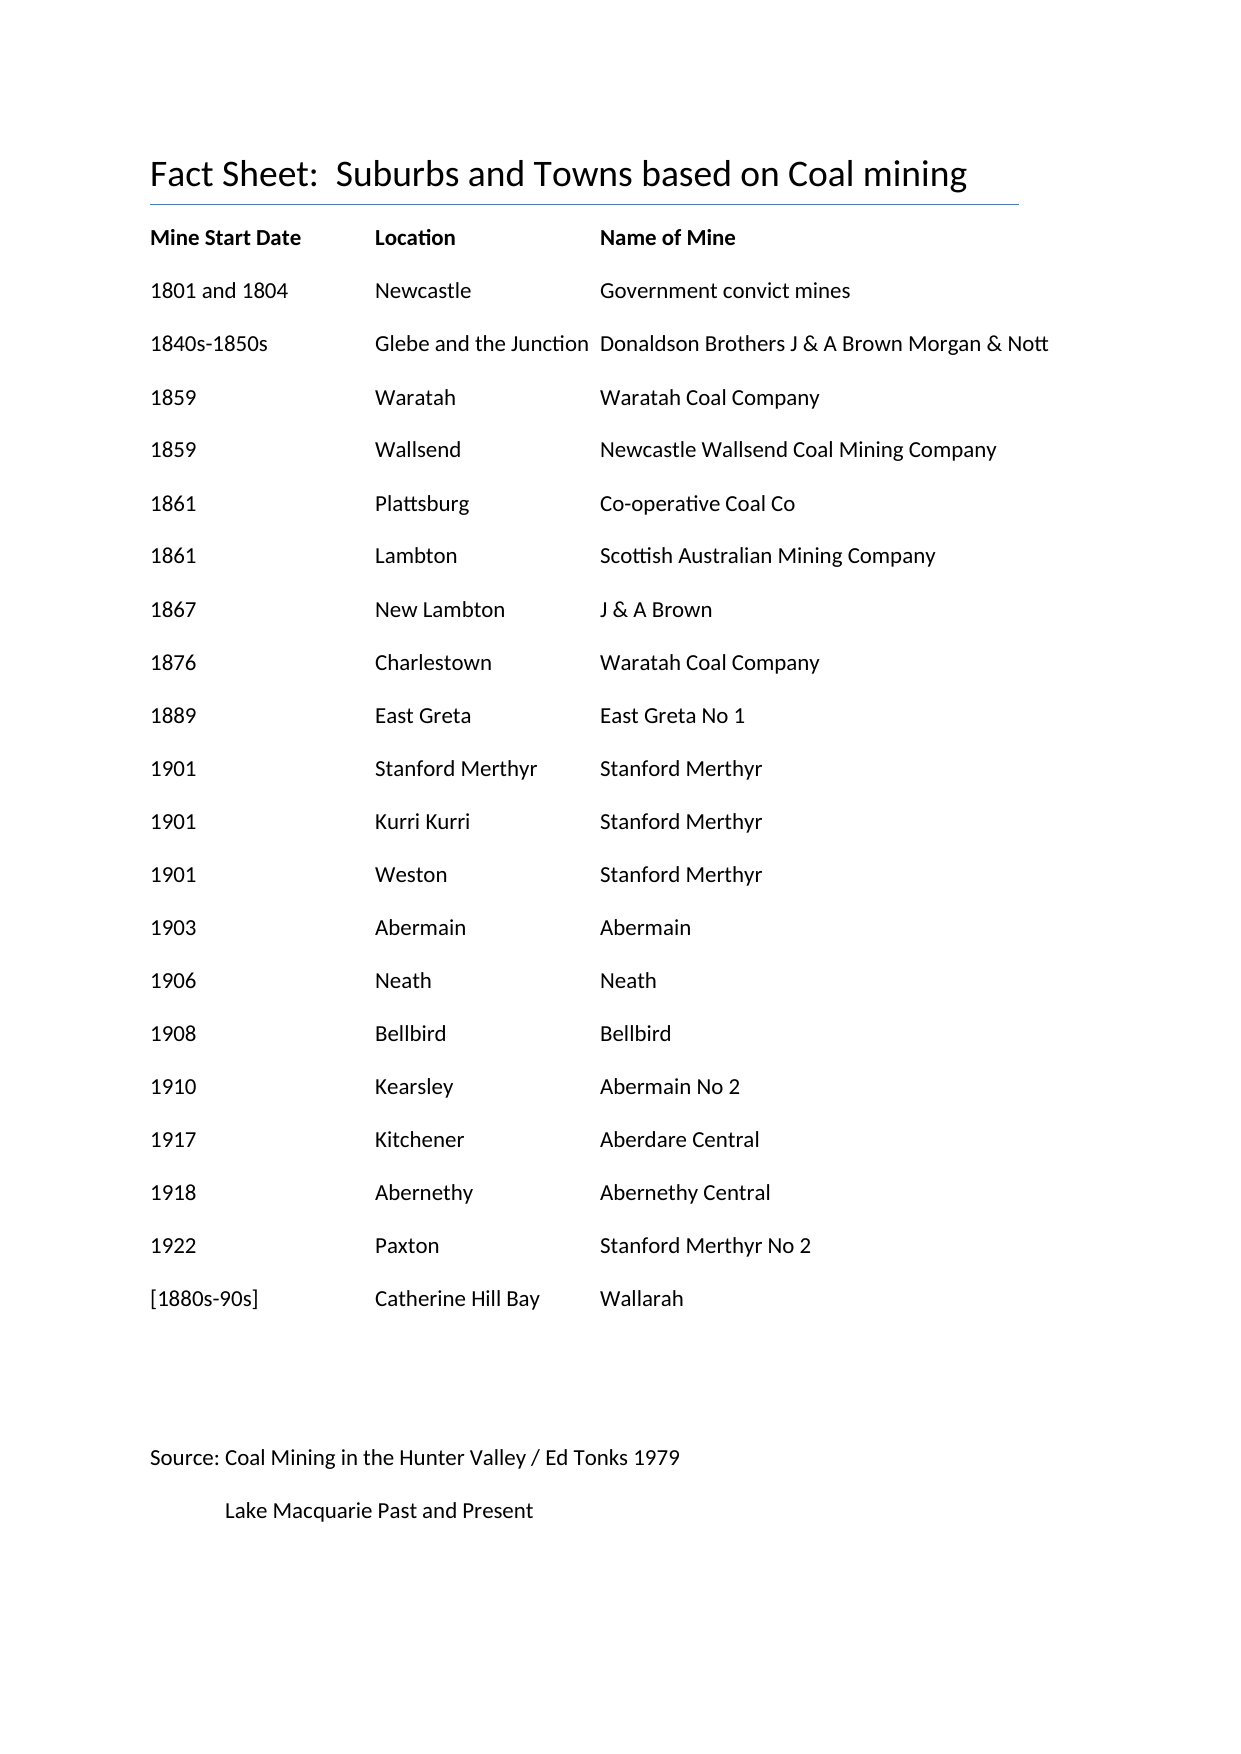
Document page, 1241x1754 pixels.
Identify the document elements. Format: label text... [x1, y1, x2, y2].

text 1801 and 1804 Newcastle Government convict mines [150, 277, 1090, 304]
text 1889 East Greta East Greta No 1 [150, 701, 1090, 729]
text 1917 Kitchener Aberdare Central [150, 1125, 1090, 1153]
text 1908 Bellbird Bellbird [150, 1019, 1090, 1047]
text 1859 Waratah Waratah Coal Company [150, 383, 1090, 411]
text 1861 Plattsburg Co-operative Coal Co [150, 489, 1090, 517]
text 1861 Lambton Scottish Australian Mining Company [150, 542, 1090, 570]
text 1876 Charlestown Waratah Coal Company [150, 648, 1090, 676]
text 1906 Neath Neath [150, 966, 1090, 994]
text 1867 New Lambton J & A Brown [150, 595, 1090, 623]
text Fact Sheet: Suburbs and Towns based on Coal mining [150, 150, 1090, 196]
text 1918 Abernethy Abernethy Central [150, 1178, 1090, 1206]
text 1910 Kearsley Abermain No 2 [150, 1072, 1090, 1100]
text Mine Start Date Location Name of Mine [150, 223, 1090, 252]
text Source: Coal Mining in the Hunter Valley / Ed Tonks 1979 [150, 1443, 1090, 1471]
text 1922 Paxton Stanford Merthyr No 2 [150, 1231, 1090, 1259]
text Lake Macquarie Past and Present [150, 1496, 1090, 1524]
text 1859 Wallsend Newcastle Wallsend Coal Mining Company [150, 436, 1090, 464]
text 1901 Weston Stanford Merthyr [150, 860, 1090, 888]
text 1903 Abermain Abermain [150, 913, 1090, 941]
text 1840s-1850s Glebe and the Junction Donaldson Brothers J & A Brown Morgan & Nott [150, 329, 1090, 358]
text [1880s-90s] Catherine Hill Bay Wallarah [150, 1284, 1090, 1312]
text 1901 Stanford Merthyr Stanford Merthyr [150, 754, 1090, 782]
text 1901 Kurri Kurri Stanford Merthyr [150, 807, 1090, 835]
